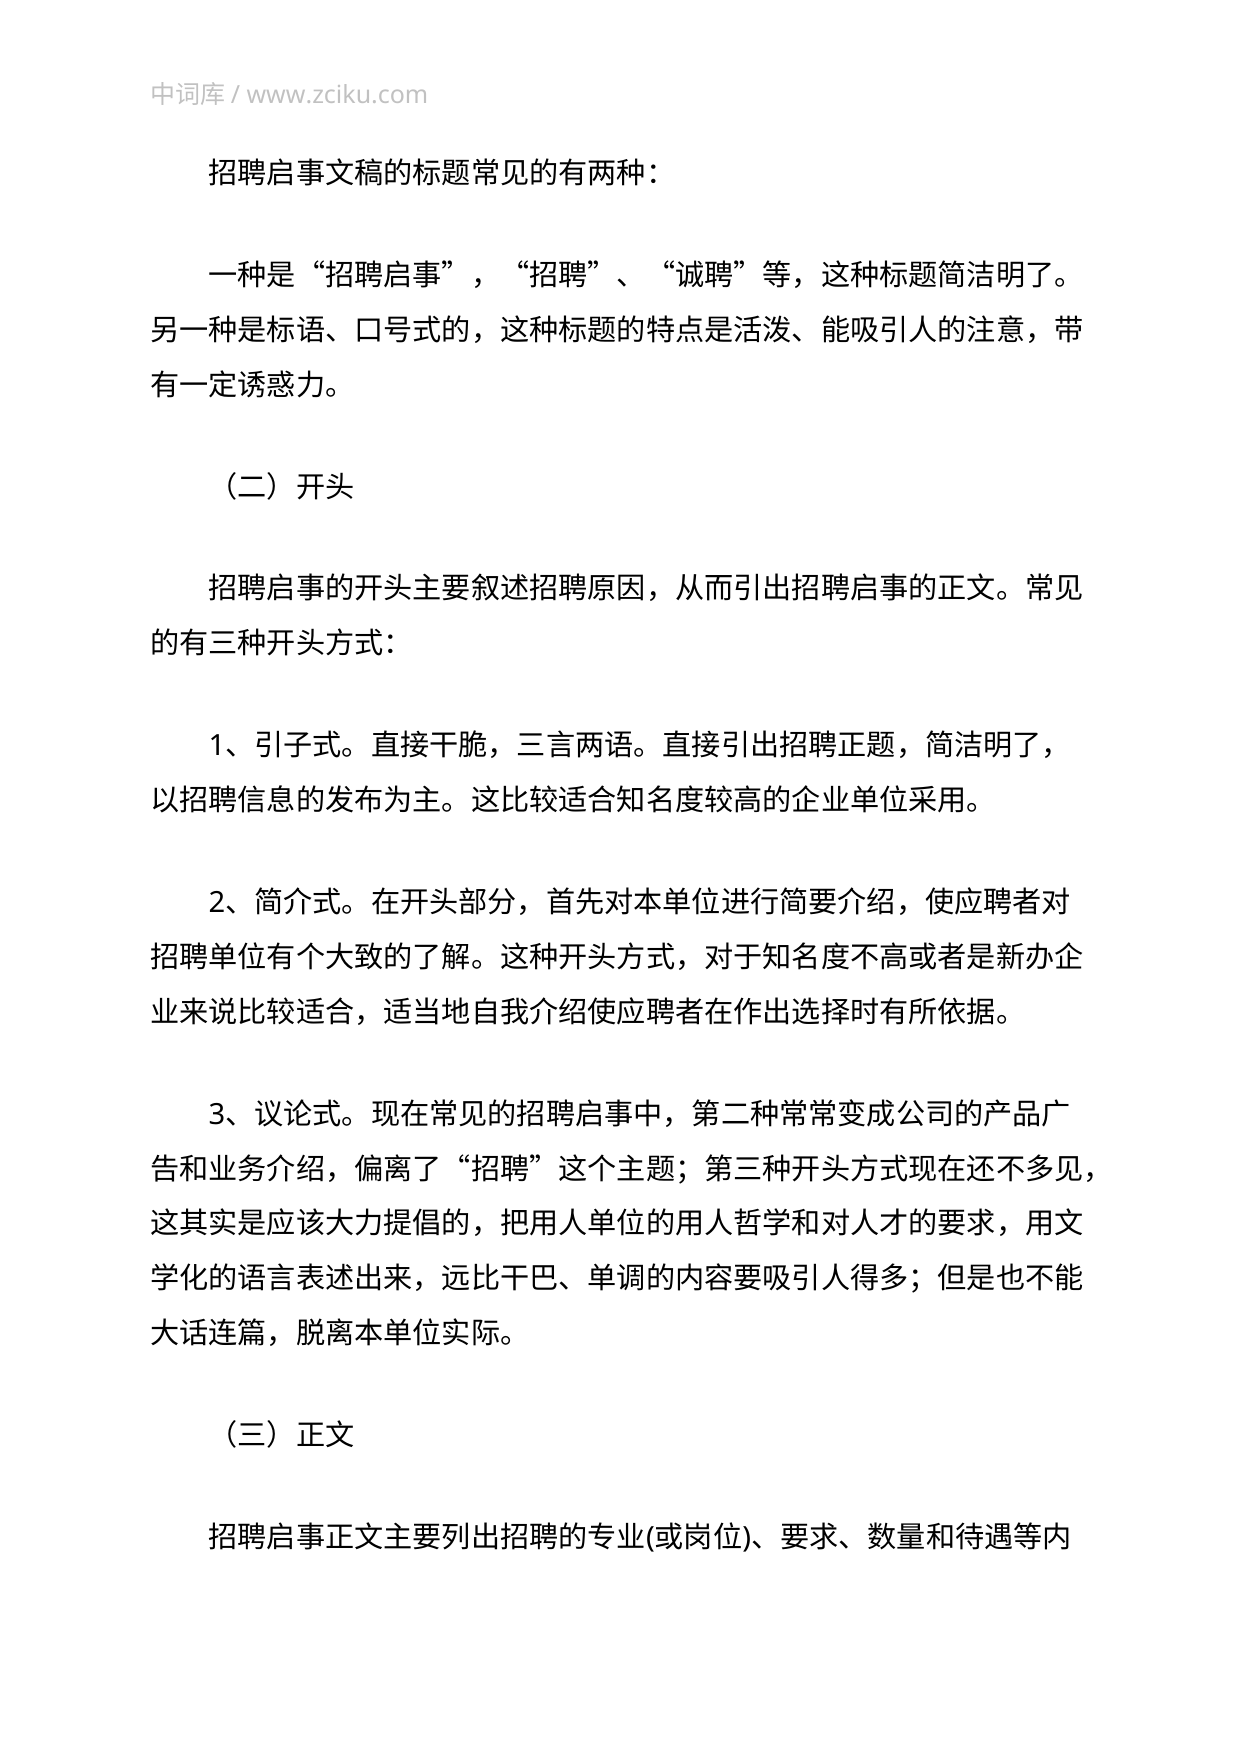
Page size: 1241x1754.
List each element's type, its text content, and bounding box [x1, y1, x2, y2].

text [150, 1513, 1090, 1556]
text 2、简介式。在开头部分，首先对本单位进行简要介绍，使应聘者对招聘单位有个大致的了解。这种开头方式，对于知名度不高或者是新办企业来说比较适合，适当地自我介绍使应聘者在作出选择时有所依据。 [150, 878, 1090, 1031]
text 招聘启事的开头主要叙述招聘原因，从而引出招聘启事的正文。常见的有三种开头方式： [150, 565, 1090, 662]
text （二）开头 [150, 463, 1090, 506]
text 招聘启事文稿的标题常见的有两种： [150, 150, 1090, 192]
text 1、引子式。直接干脆，三言两语。直接引出招聘正题，简洁明了，以招聘信息的发布为主。这比较适合知名度较高的企业单位采用。 [150, 722, 1090, 819]
text 3、议论式。现在常见的招聘启事中，第二种常常变成公司的产品广告和业务介绍，偏离了“招聘”这个主题；第三种开头方式现在还不多见，这其实是应该大力提倡的，把用人单位的用人哲学和对人才的要求，用文学化的语言表述出来，远比干巴、单调的内容要吸引人得多；但是也不能大话连篇，脱离本单位实际。 [150, 1090, 1090, 1352]
text 一种是“招聘启事”，“招聘”、“诚聘”等，这种标题简洁明了。另一种是标语、口号式的，这种标题的特点是活泼、能吸引人的注意，带有一定诱惑力。 [150, 252, 1090, 404]
text （三）正文 [150, 1412, 1090, 1454]
